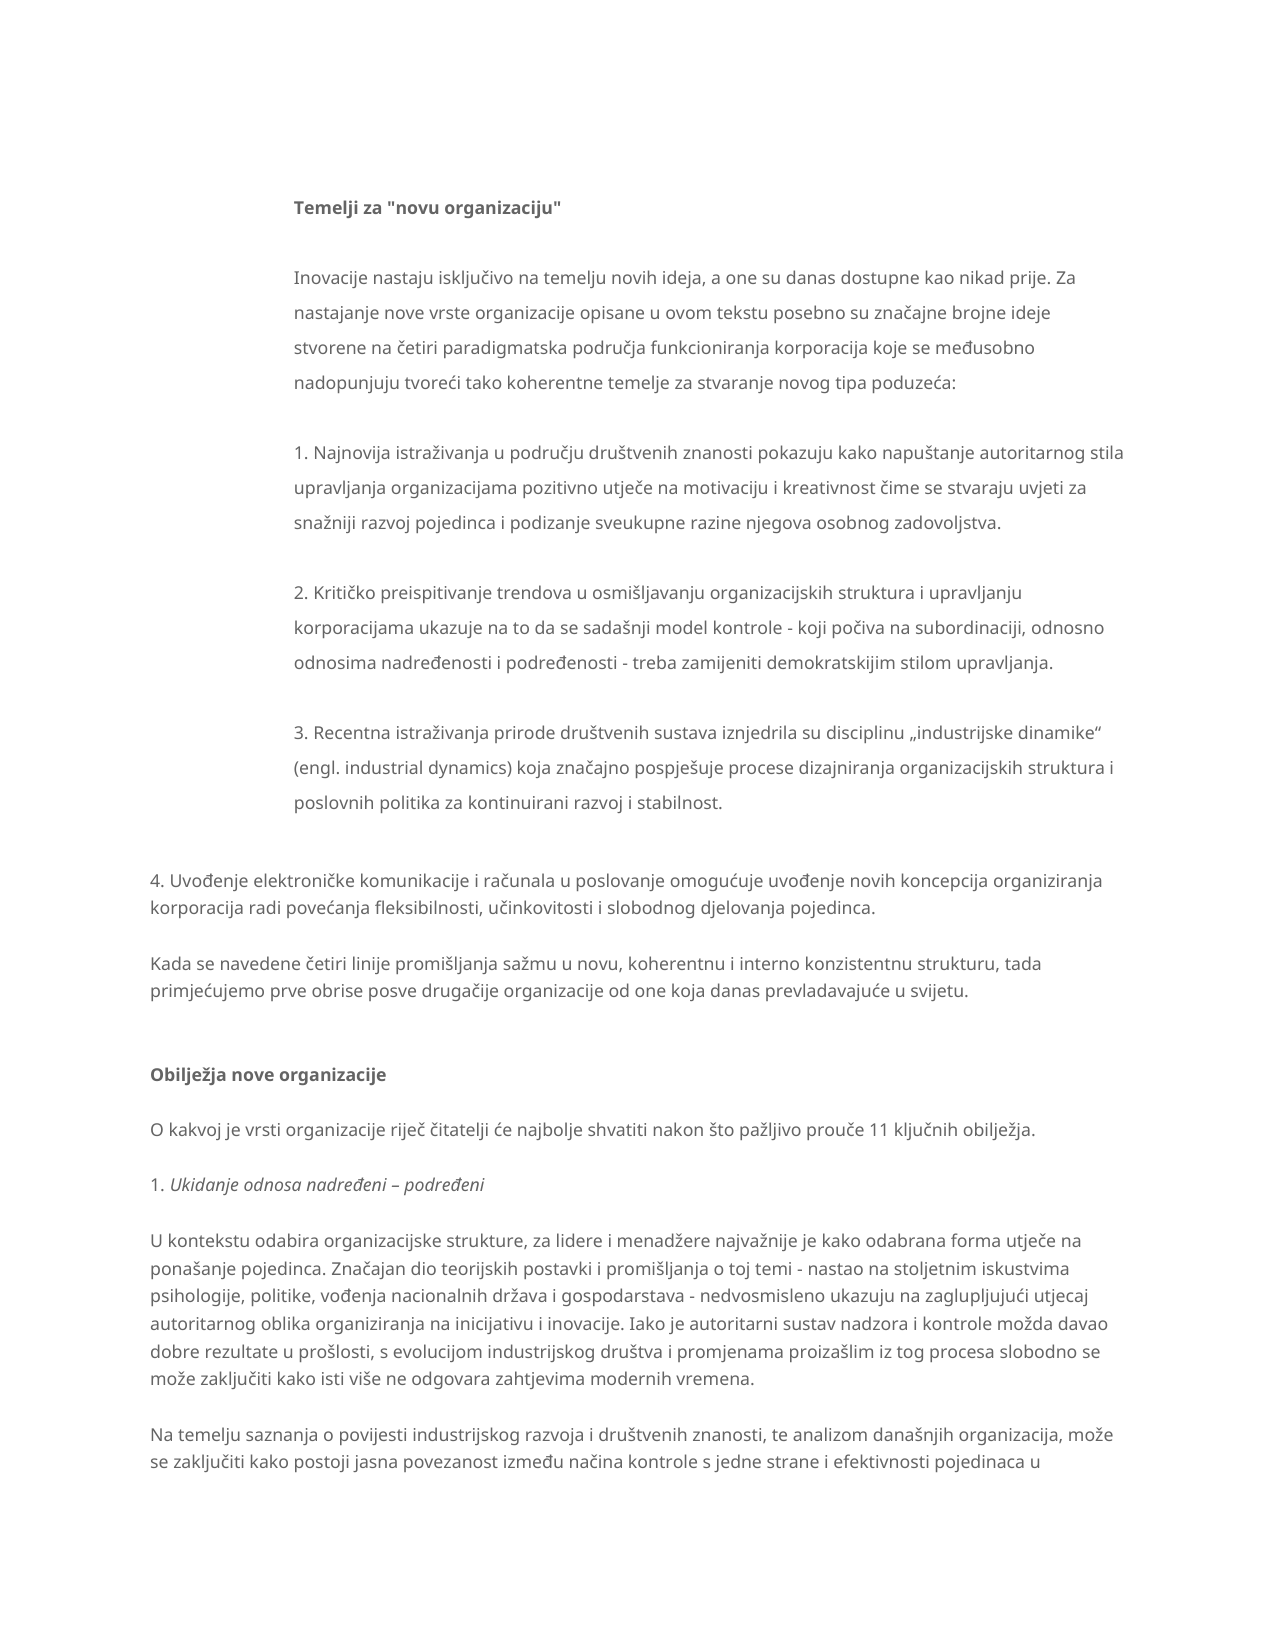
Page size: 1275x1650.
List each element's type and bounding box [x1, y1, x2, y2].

text [150, 868, 1125, 1474]
text [294, 150, 1125, 815]
